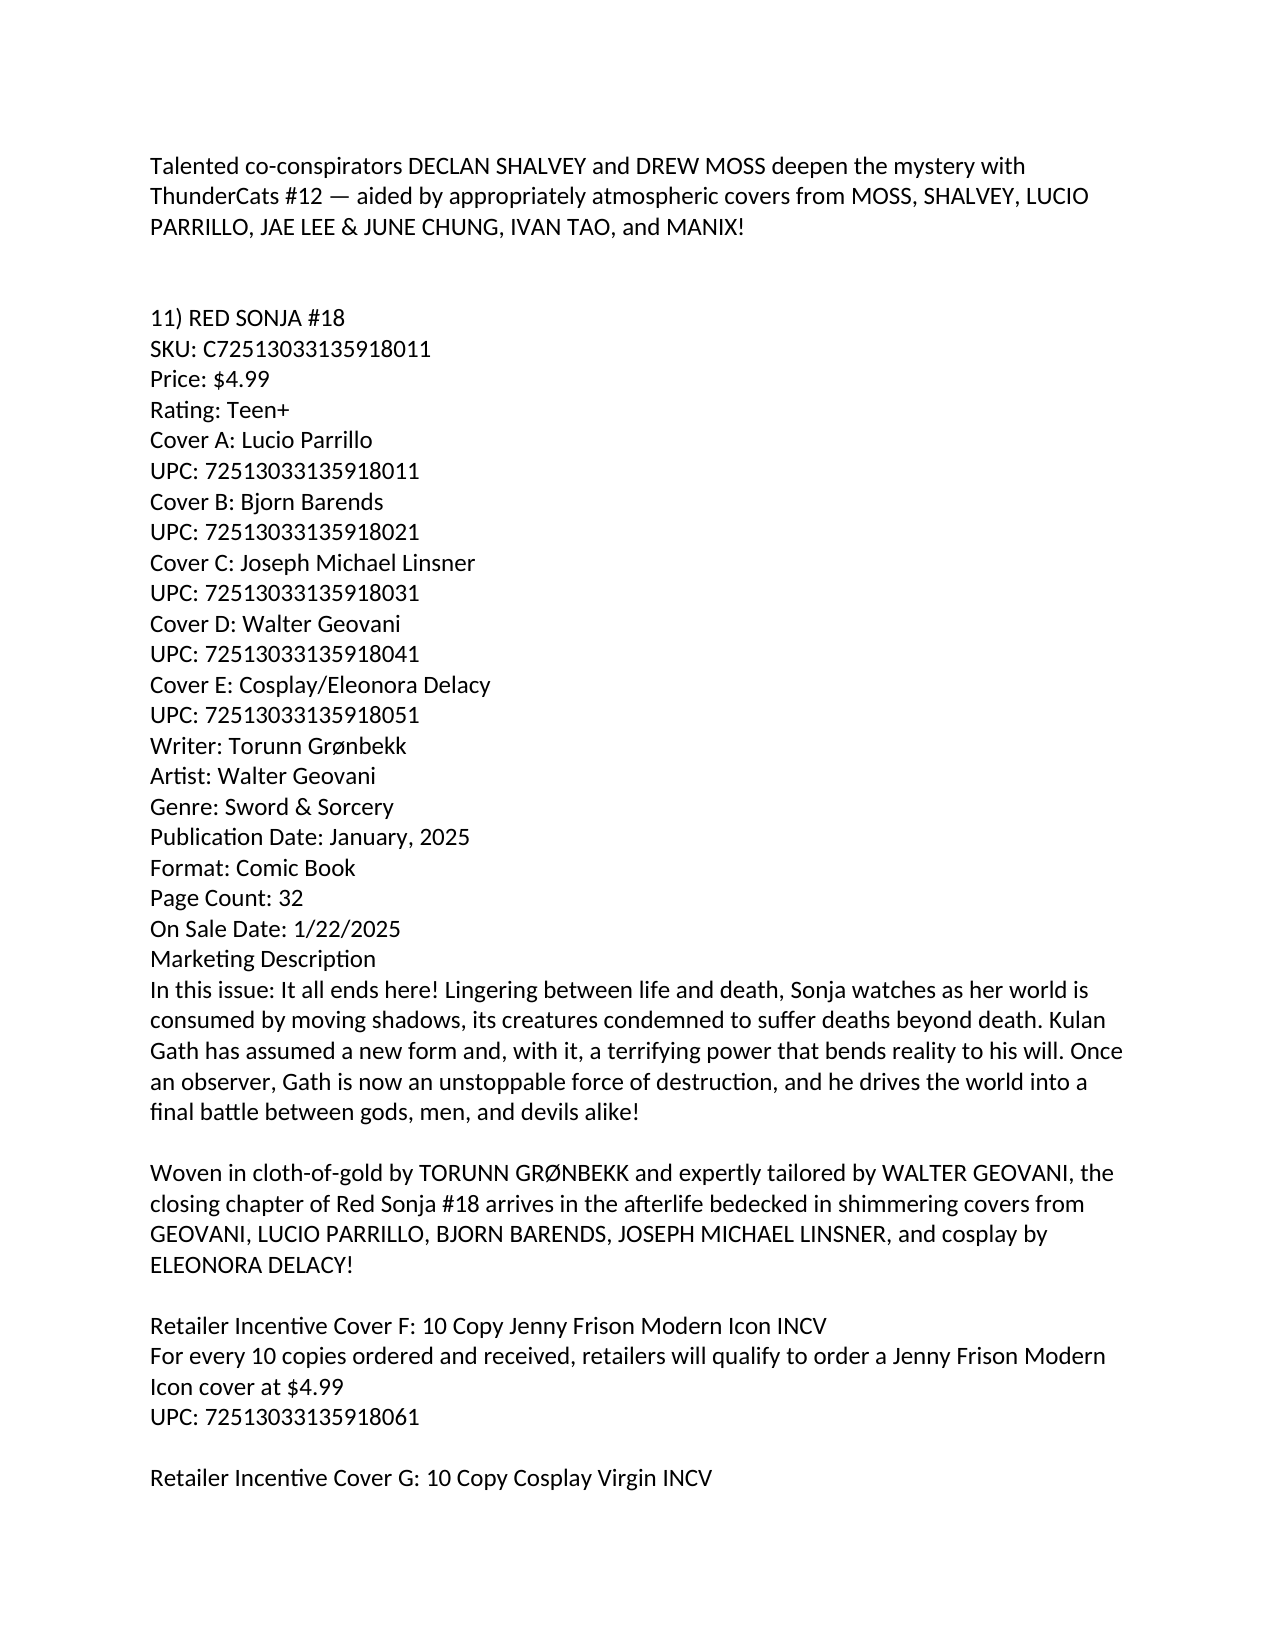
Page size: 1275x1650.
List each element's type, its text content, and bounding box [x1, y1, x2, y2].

text Artist: Walter Geovani [150, 760, 1125, 791]
text Cover E: Cosplay/Eleonora Delacy [150, 669, 1125, 699]
text Cover A: Lucio Parrillo [150, 425, 1125, 455]
text Genre: Sword & Sorcery [150, 791, 1125, 821]
text Cover B: Bjorn Barends [150, 486, 1125, 516]
text Price: $4.99 [150, 364, 1125, 394]
text Retailer Incentive Cover G: 10 Copy Cosplay Virgin INCV [150, 1462, 1125, 1493]
text 11) RED SONJA #18 [150, 303, 1125, 333]
text Format: Comic Book [150, 852, 1125, 882]
text UPC: 72513033135918021 [150, 516, 1125, 547]
text Cover C: Joseph Michael Linsner [150, 547, 1125, 577]
text Marketing Description [150, 943, 1125, 974]
text UPC: 72513033135918061 [150, 1401, 1125, 1432]
text Cover D: Walter Geovani [150, 608, 1125, 638]
text UPC: 72513033135918041 [150, 638, 1125, 669]
text UPC: 72513033135918011 [150, 455, 1125, 486]
text UPC: 72513033135918051 [150, 699, 1125, 730]
text In this issue: It all ends here! Lingering between life and death, Sonja watches as her world is consumed by moving shadows, its creatures condemned to suffer deaths beyond death. Kulan Gath has assumed a new form and, with it, a terrifying power that bends reality to his will. Once an observer, Gath is now an unstoppable force of destruction, and he drives the world into a final battle between gods, men, and devils alike! [150, 974, 1125, 1127]
text UPC: 72513033135918031 [150, 577, 1125, 608]
text Retailer Incentive Cover F: 10 Copy Jenny Frison Modern Icon INCV [150, 1310, 1125, 1340]
text Page Count: 32 [150, 882, 1125, 913]
text SKU: C72513033135918011 [150, 333, 1125, 364]
text Publication Date: January, 2025 [150, 821, 1125, 852]
text Rating: Teen+ [150, 394, 1125, 425]
text On Sale Date: 1/22/2025 [150, 913, 1125, 943]
text Woven in cloth-of-gold by TORUNN GRØNBEKK and expertly tailored by WALTER GEOVANI, the closing chapter of Red Sonja #18 arrives in the afterlife bedecked in shimmering covers from GEOVANI, LUCIO PARRILLO, BJORN BARENDS, JOSEPH MICHAEL LINSNER, and cosplay by ELEONORA DELACY! [150, 1157, 1125, 1279]
text Writer: Torunn Grønbekk [150, 730, 1125, 760]
text Talented co-conspirators DECLAN SHALVEY and DREW MOSS deepen the mystery with ThunderCats #12 — aided by appropriately atmospheric covers from MOSS, SHALVEY, LUCIO PARRILLO, JAE LEE & JUNE CHUNG, IVAN TAO, and MANIX! [150, 150, 1125, 242]
text For every 10 copies ordered and received, retailers will qualify to order a Jenny Frison Modern Icon cover at $4.99 [150, 1340, 1125, 1401]
